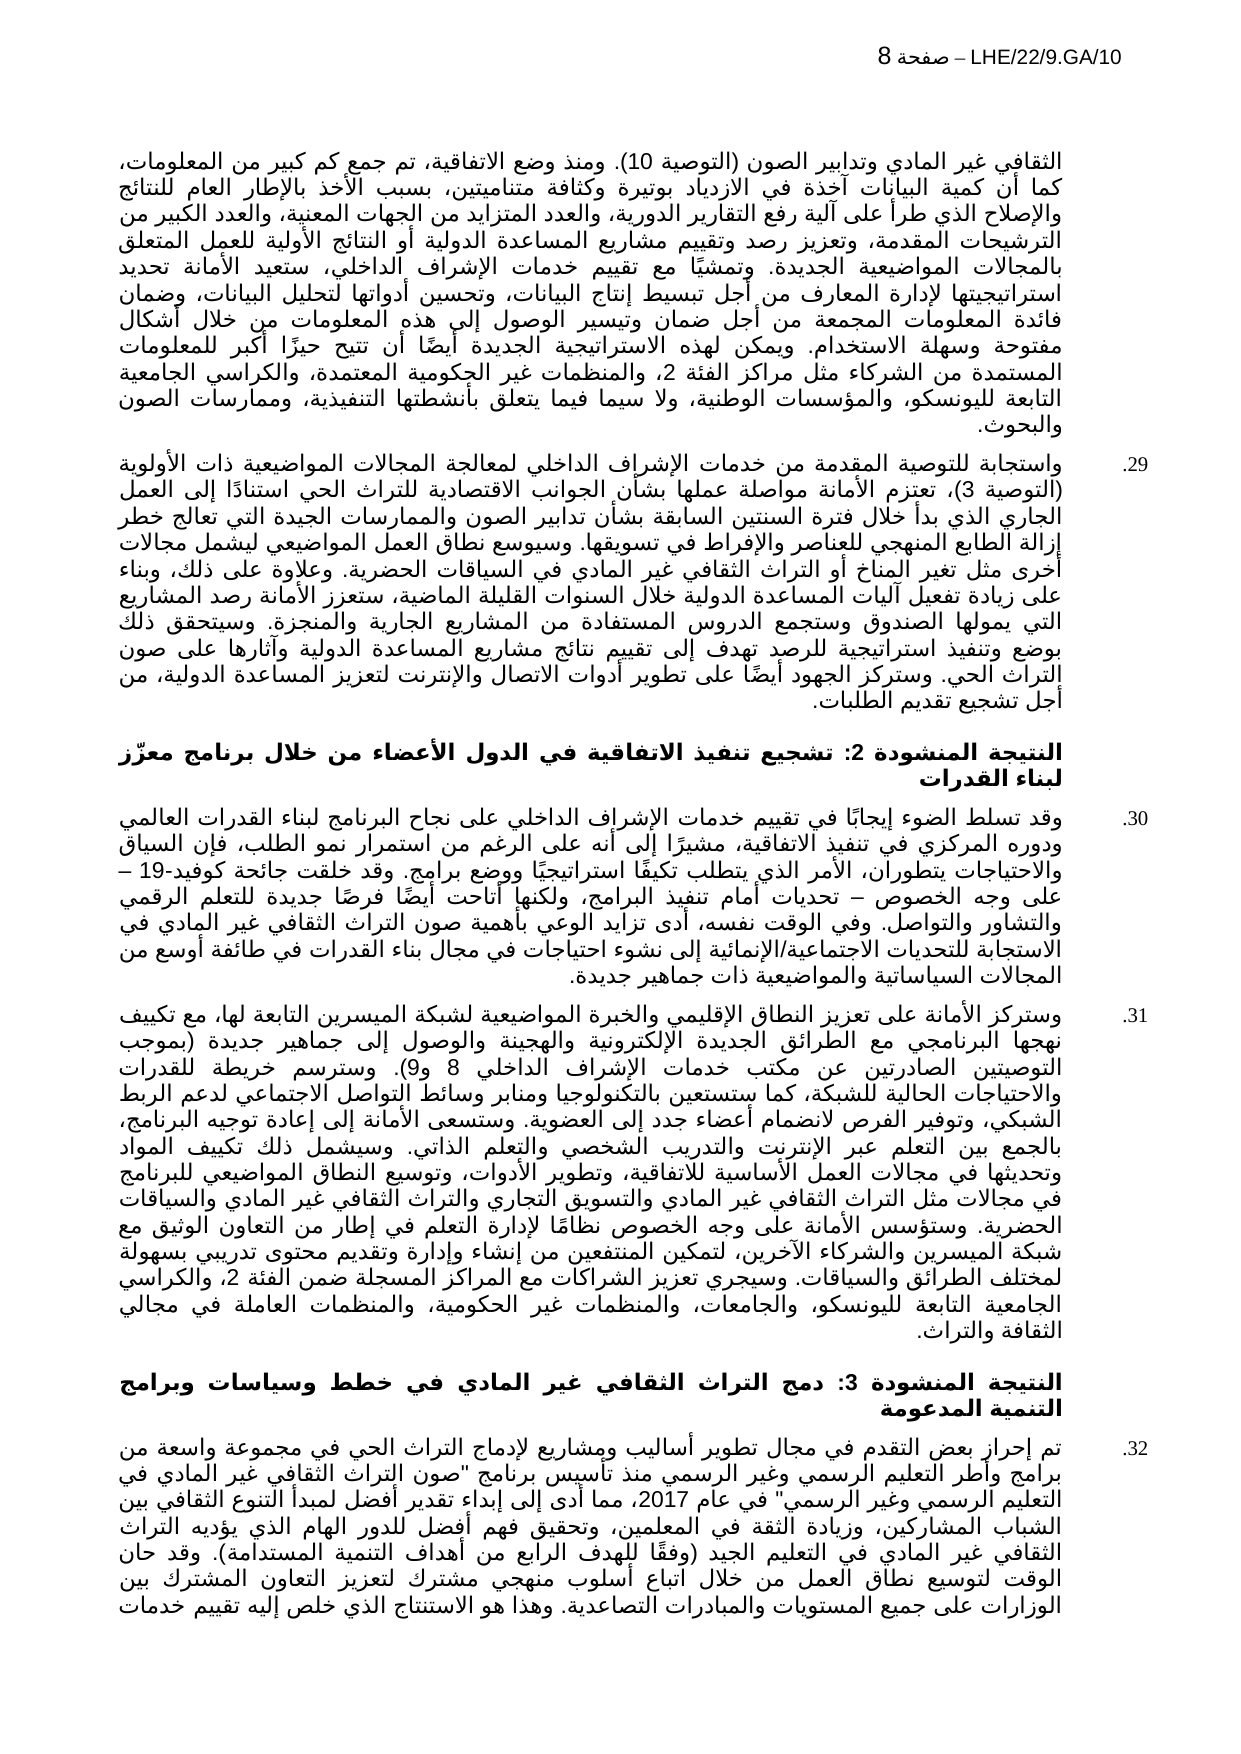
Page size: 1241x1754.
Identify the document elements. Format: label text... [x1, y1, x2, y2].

text النتيجة المنشودة 2: تشجيع تنفيذ الاتفاقية في الدول الأعضاء من خلال برنامج معزّز لبناء القدرات [118, 739, 1063, 791]
list واستجابة للتوصية المقدمة من خدمات الإشراف الداخلي لمعالجة المجالات المواضيعية ذات الأولوية (التوصية 3)، تعتزم الأمانة مواصلة عملها بشأن الجوانب الاقتصادية للتراث الحي استنادًا إلى العمل الجاري الذي بدأ خلال فترة السنتين السابقة بشأن تدابير الصون والممارسات الجيدة التي تعالج خطر إزالة الطابع المنهجي للعناصر والإفراط في تسويقها. وسيوسع نطاق العمل المواضيعي ليشمل مجالات أخرى مثل تغير المناخ أو التراث الثقافي غير المادي في السياقات الحضرية. وعلاوة على ذلك، وبناء على زيادة تفعيل آليات المساعدة الدولية خلال السنوات القليلة الماضية، ستعزز الأمانة رصد المشاريع التي يمولها الصندوق وستجمع الدروس المستفادة من المشاريع الجارية والمنجزة. وسيتحقق ذلك بوضع وتنفيذ استراتيجية للرصد تهدف إلى تقييم نتائج مشاريع المساعدة الدولية وآثارها على صون التراث الحي. وستركز الجهود أيضًا على تطوير أدوات الاتصال والإنترنت لتعزيز المساعدة الدولية، من أجل تشجيع تقديم الطلبات. [118, 450, 1122, 714]
list وستركز الأمانة على تعزيز النطاق الإقليمي والخبرة المواضيعية لشبكة الميسرين التابعة لها، مع تكييف نهجها البرنامجي مع الطرائق الجديدة الإلكترونية والهجينة والوصول إلى جماهير جديدة (بموجب التوصيتين الصادرتين عن مكتب خدمات الإشراف الداخلي 8 و9). وسترسم خريطة للقدرات والاحتياجات الحالية للشبكة، كما ستستعين بالتكنولوجيا ومنابر وسائط التواصل الاجتماعي لدعم الربط الشبكي، وتوفير الفرص لانضمام أعضاء جدد إلى العضوية. وستسعى الأمانة إلى إعادة توجيه البرنامج، بالجمع بين التعلم عبر الإنترنت والتدريب الشخصي والتعلم الذاتي. وسيشمل ذلك تكييف المواد وتحديثها في مجالات العمل الأساسية للاتفاقية، وتطوير الأدوات، وتوسيع النطاق المواضيعي للبرنامج في مجالات مثل التراث الثقافي غير المادي والتسويق التجاري والتراث الثقافي غير المادي والسياقات الحضرية. وستؤسس الأمانة على وجه الخصوص نظامًا لإدارة التعلم في إطار من التعاون الوثيق مع شبكة الميسرين والشركاء الآخرين، لتمكين المنتفعين من إنشاء وإدارة وتقديم محتوى تدريبي بسهولة لمختلف الطرائق والسياقات. وسيجري تعزيز الشراكات مع المراكز المسجلة ضمن الفئة 2، والكراسي الجامعية التابعة لليونسكو، والجامعات، والمنظمات غير الحكومية، والمنظمات العاملة في مجالي الثقافة والتراث. [118, 1001, 1122, 1343]
list وقد تسلط الضوء إيجابًا في تقييم خدمات الإشراف الداخلي على نجاح البرنامج لبناء القدرات العالمي ودوره المركزي في تنفيذ الاتفاقية، مشيرًا إلى أنه على الرغم من استمرار نمو الطلب، فإن السياق والاحتياجات يتطوران، الأمر الذي يتطلب تكيفًا استراتيجيًا ووضع برامج. وقد خلقت جائحة كوفيد-19 – على وجه الخصوص – تحديات أمام تنفيذ البرامج، ولكنها أتاحت أيضًا فرصًا جديدة للتعلم الرقمي والتشاور والتواصل. وفي الوقت نفسه، أدى تزايد الوعي بأهمية صون التراث الثقافي غير المادي في الاستجابة للتحديات الاجتماعية/الإنمائية إلى نشوء احتياجات في مجال بناء القدرات في طائفة أوسع من المجالات السياساتية والمواضيعية ذات جماهير جديدة. [118, 804, 1122, 988]
text النتيجة المنشودة 3: دمج التراث الثقافي غير المادي في خطط وسياسات وبرامج التنمية المدعومة [118, 1368, 1063, 1421]
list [118, 148, 1122, 438]
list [118, 1434, 1122, 1618]
